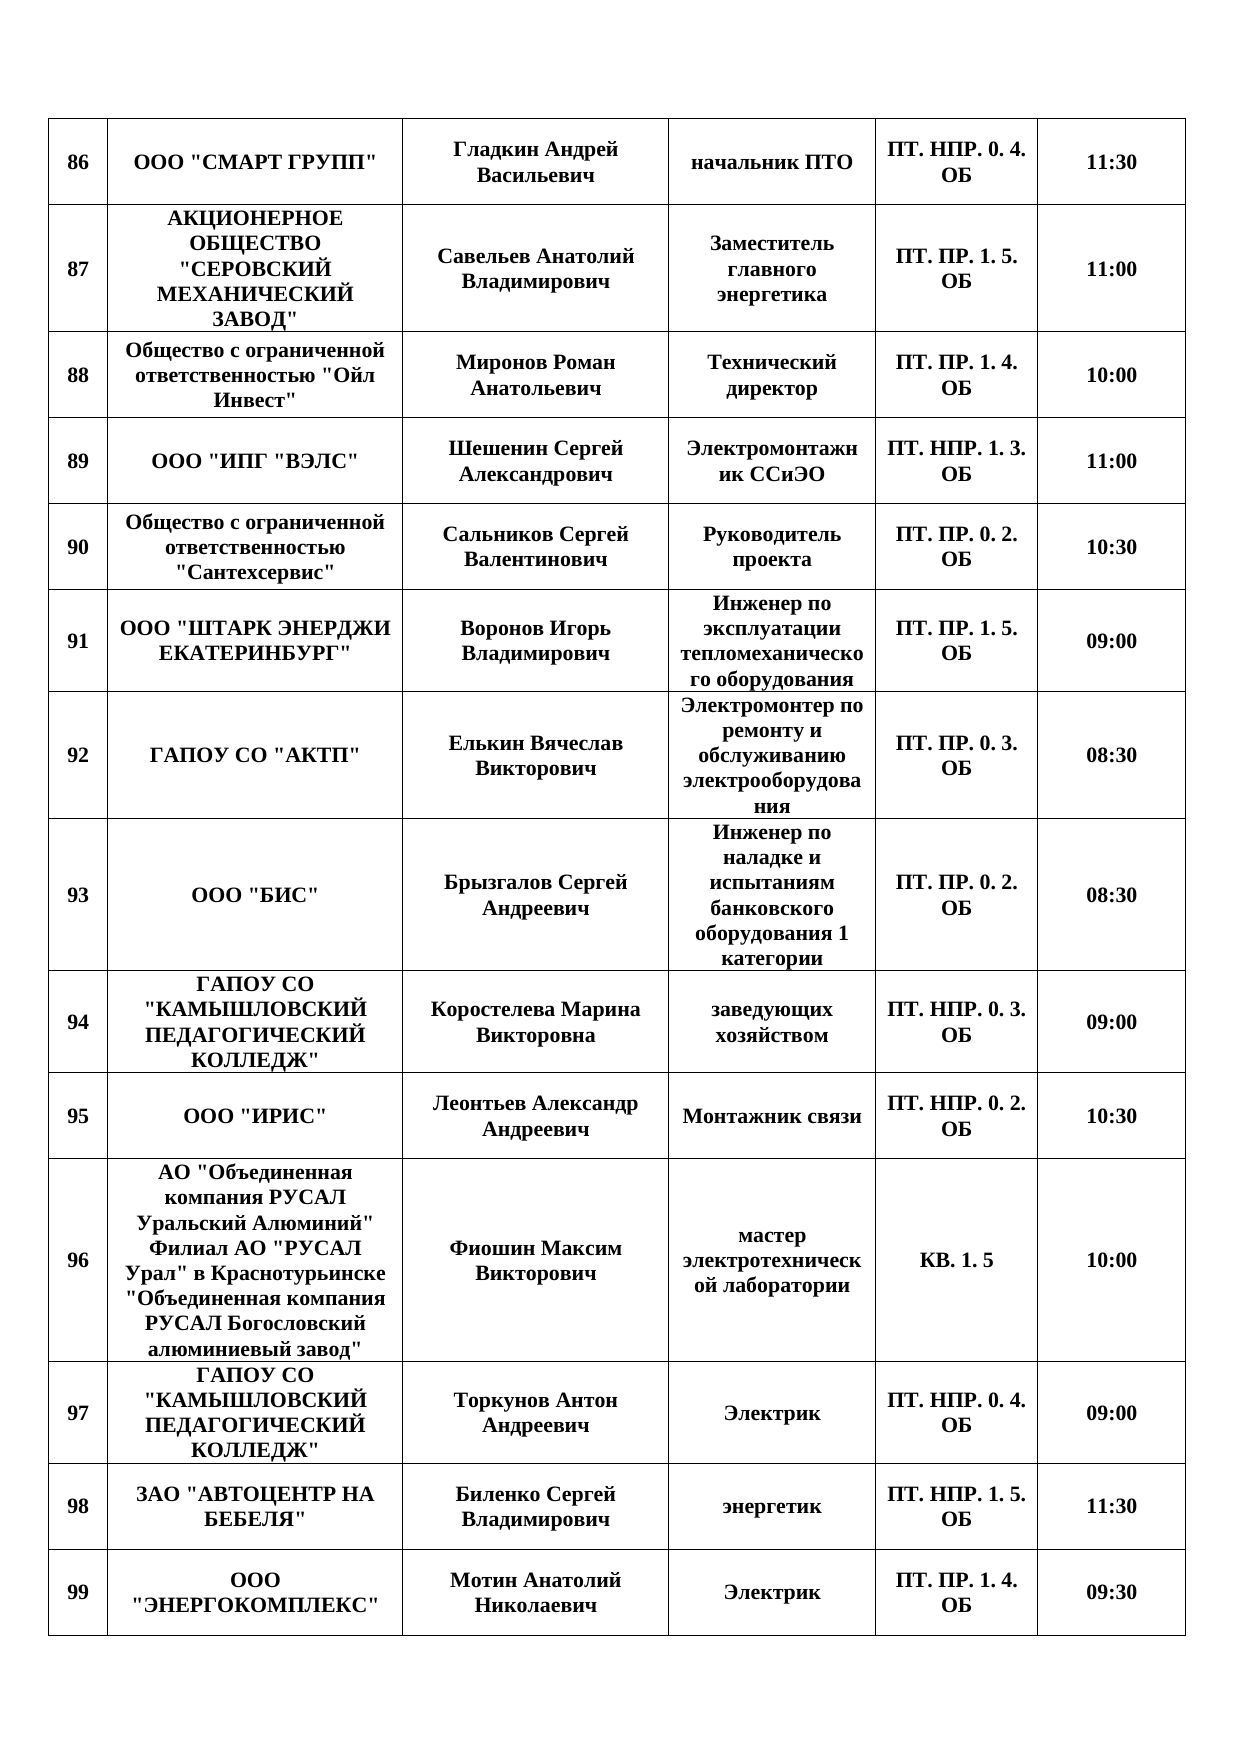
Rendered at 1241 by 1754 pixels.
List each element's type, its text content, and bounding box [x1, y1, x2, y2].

table_cell Биленко Сергей Владимирович [403, 1464, 668, 1548]
table_cell 09:00 [1038, 1362, 1185, 1463]
table_cell Электрик [669, 1362, 875, 1463]
table_cell Елькин Вячеслав Викторович [403, 692, 668, 818]
table_cell ПТ. ПР. 1. 4. ОБ [876, 332, 1037, 417]
table_cell Торкунов Антон Андреевич [403, 1362, 668, 1463]
table_cell начальник ПТО [669, 119, 875, 204]
table_cell 10:30 [1038, 1073, 1185, 1158]
table_cell ГАПОУ СО "КАМЫШЛОВСКИЙ ПЕДАГОГИЧЕСКИЙ КОЛЛЕДЖ" [108, 971, 402, 1072]
table_cell 96 [49, 1159, 107, 1361]
table_cell Сальников Сергей Валентинович [403, 504, 668, 589]
table_cell Миронов Роман Анатольевич [403, 332, 668, 417]
table_cell Инженер по эксплуатации тепломеханического оборудования [669, 590, 875, 691]
table_cell Коростелева Марина Викторовна [403, 971, 668, 1072]
table_cell 99 [49, 1550, 107, 1634]
table_cell 86 [49, 119, 107, 204]
table_cell Воронов Игорь Владимирович [403, 590, 668, 691]
table_cell Шешенин Сергей Александрович [403, 418, 668, 503]
table_cell Инженер по наладке и испытаниям банковского оборудования 1 категории [669, 819, 875, 970]
table_cell 11:30 [1038, 119, 1185, 204]
table_cell 10:00 [1038, 1159, 1185, 1361]
table_cell ПТ. НПР. 0. 3. ОБ [876, 971, 1037, 1072]
table_cell энергетик [669, 1464, 875, 1548]
table_cell 94 [49, 971, 107, 1072]
table_cell 91 [49, 590, 107, 691]
table_cell ПТ. НПР. 0. 4. ОБ [876, 1362, 1037, 1463]
table_cell ПТ. ПР. 1. 4. ОБ [876, 1550, 1037, 1634]
table_cell 11:00 [1038, 418, 1185, 503]
table_cell Руководитель проекта [669, 504, 875, 589]
table_cell мастер электротехнической лаборатории [669, 1159, 875, 1361]
table_cell 11:30 [1038, 1464, 1185, 1548]
table_cell Брызгалов Сергей Андреевич [403, 819, 668, 970]
table_cell ООО "ИПГ "ВЭЛС" [108, 418, 402, 503]
table_cell КВ. 1. 5 [876, 1159, 1037, 1361]
table_cell Гладкин Андрей Васильевич [403, 119, 668, 204]
table_cell 09:30 [1038, 1550, 1185, 1634]
table_cell ПТ. ПР. 0. 2. ОБ [876, 819, 1037, 970]
table_cell 90 [49, 504, 107, 589]
table_cell Фиошин Максим Викторович [403, 1159, 668, 1361]
table_cell 09:00 [1038, 971, 1185, 1072]
table_cell ГАПОУ СО "КАМЫШЛОВСКИЙ ПЕДАГОГИЧЕСКИЙ КОЛЛЕДЖ" [108, 1362, 402, 1463]
table_cell Монтажник связи [669, 1073, 875, 1158]
table_cell 08:30 [1038, 819, 1185, 970]
table_cell 92 [49, 692, 107, 818]
table_cell 87 [49, 205, 107, 331]
table_cell Леонтьев Александр Андреевич [403, 1073, 668, 1158]
table_cell 09:00 [1038, 590, 1185, 691]
table_cell 93 [49, 819, 107, 970]
table_cell ПТ. НПР. 0. 4. ОБ [876, 119, 1037, 204]
table_cell Общество с ограниченной ответственностью "Ойл Инвест" [108, 332, 402, 417]
table_cell 11:00 [1038, 205, 1185, 331]
table_cell ООО "ШТАРК ЭНЕРДЖИ ЕКАТЕРИНБУРГ" [108, 590, 402, 691]
table_cell ПТ. НПР. 0. 2. ОБ [876, 1073, 1037, 1158]
table_cell ООО "СМАРТ ГРУПП" [108, 119, 402, 204]
table_cell Общество с ограниченной ответственностью "Сантехсервис" [108, 504, 402, 589]
table_cell 97 [49, 1362, 107, 1463]
table_cell ООО "ИРИС" [108, 1073, 402, 1158]
table_cell Электромонтер по ремонту и обслуживанию электрооборудования [669, 692, 875, 818]
table_cell 95 [49, 1073, 107, 1158]
table_cell ЗАО "АВТОЦЕНТР НА БЕБЕЛЯ" [108, 1464, 402, 1548]
table_cell Электромонтажник ССиЭО [669, 418, 875, 503]
table_cell ГАПОУ СО "АКТП" [108, 692, 402, 818]
table_cell ПТ. НПР. 1. 3. ОБ [876, 418, 1037, 503]
table_cell АКЦИОНЕРНОЕ ОБЩЕСТВО "СЕРОВСКИЙ МЕХАНИЧЕСКИЙ ЗАВОД" [108, 205, 402, 331]
table_cell 89 [49, 418, 107, 503]
table_cell ПТ. ПР. 1. 5. ОБ [876, 590, 1037, 691]
table_cell Савельев Анатолий Владимирович [403, 205, 668, 331]
table_cell 98 [49, 1464, 107, 1548]
table_cell Мотин Анатолий Николаевич [403, 1550, 668, 1634]
table_cell 88 [49, 332, 107, 417]
table_cell 10:30 [1038, 504, 1185, 589]
table_cell заведующих хозяйством [669, 971, 875, 1072]
table_cell Технический директор [669, 332, 875, 417]
table_cell ООО "ЭНЕРГОКОМПЛЕКС" [108, 1550, 402, 1634]
table_cell ПТ. ПР. 1. 5. ОБ [876, 205, 1037, 331]
table_cell ООО "БИС" [108, 819, 402, 970]
table_cell ПТ. ПР. 0. 3. ОБ [876, 692, 1037, 818]
table_cell 08:30 [1038, 692, 1185, 818]
table_cell ПТ. НПР. 1. 5. ОБ [876, 1464, 1037, 1548]
table_cell Заместитель главного энергетика [669, 205, 875, 331]
table_cell 10:00 [1038, 332, 1185, 417]
table_cell ПТ. ПР. 0. 2. ОБ [876, 504, 1037, 589]
table_cell Электрик [669, 1550, 875, 1634]
